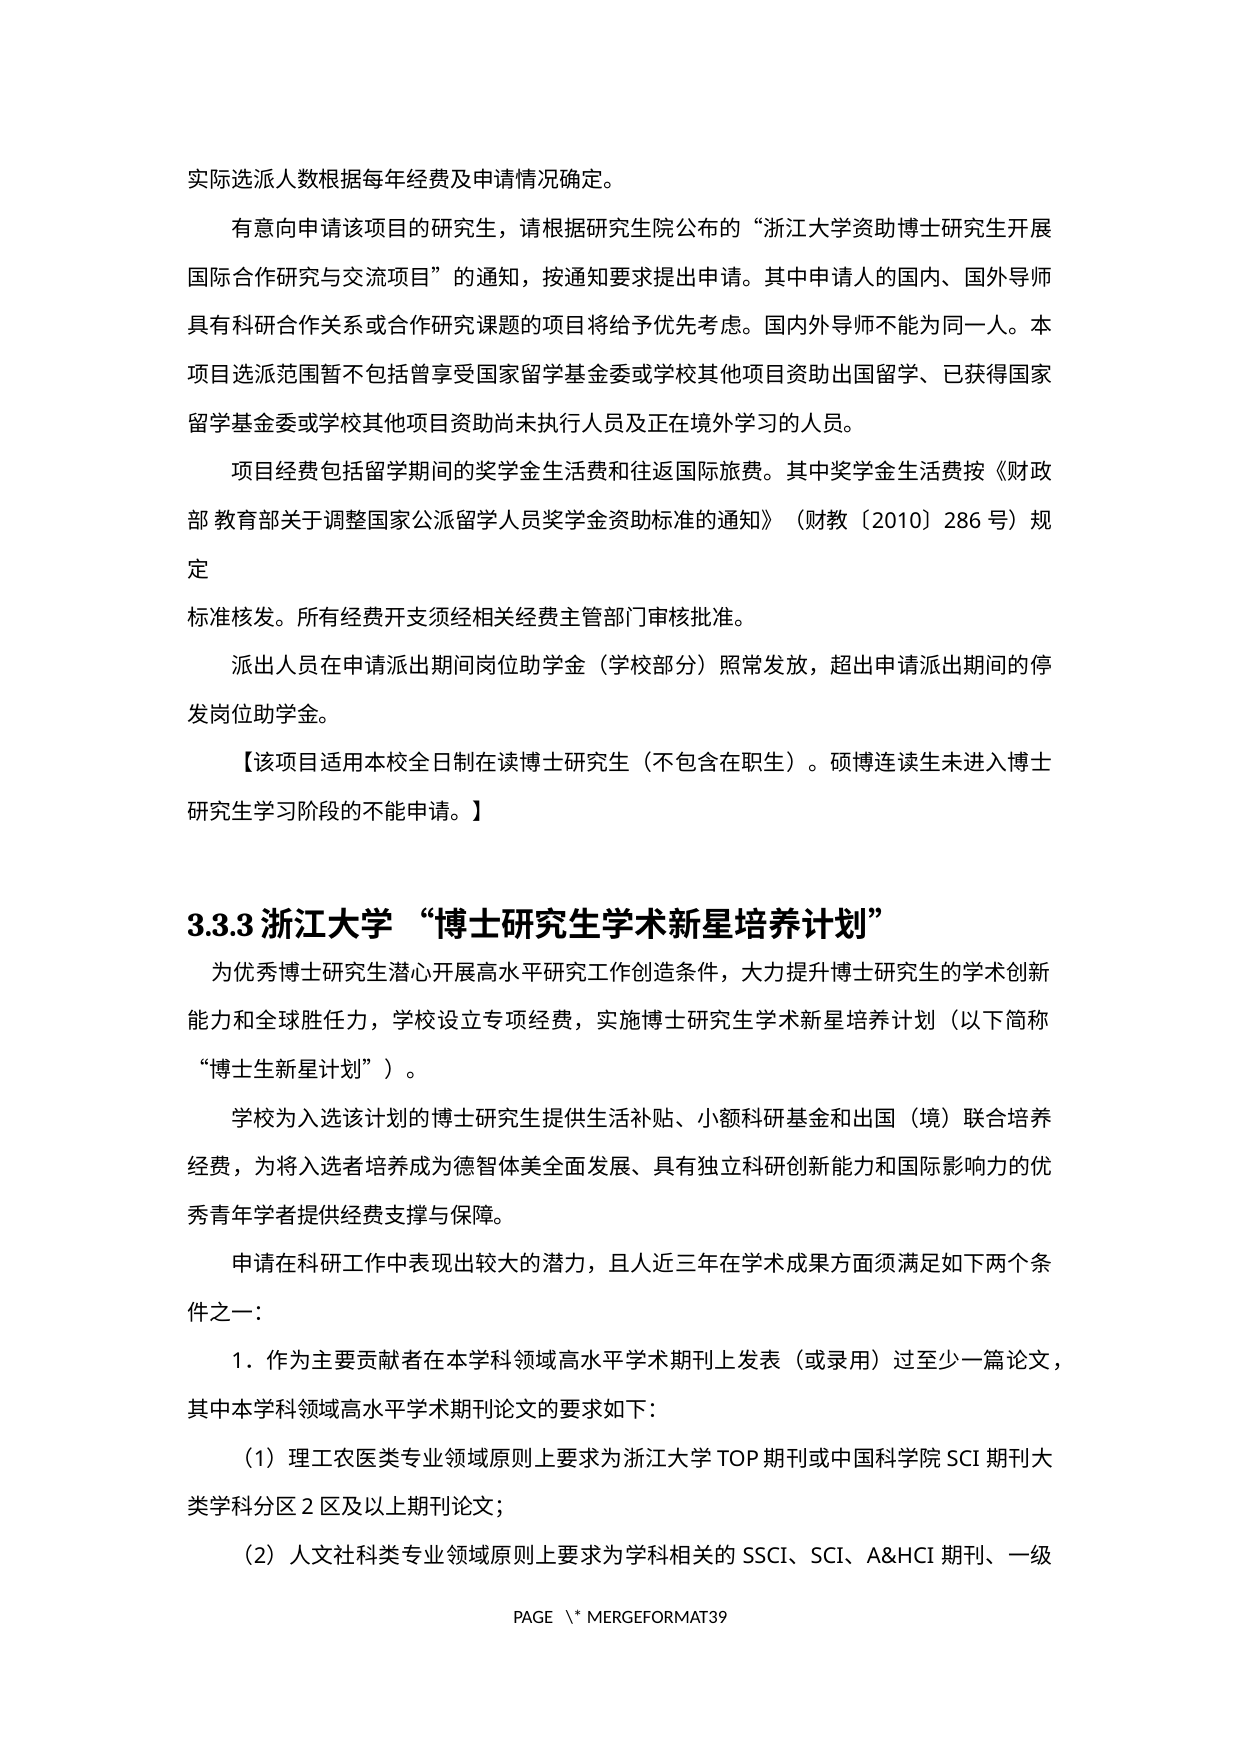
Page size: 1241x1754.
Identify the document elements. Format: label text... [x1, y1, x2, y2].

text 项目经费包括留学期间的奖学金生活费和往返国际旅费。其中奖学金生活费按《财政部 教育部关于调整国家公派留学人员奖学金资助标准的通知》（财教〔2010〕286 号）规定 [187, 454, 1053, 584]
subtitle 3.3.3浙江大学 “博士研究生学术新星培养计划” [187, 889, 1053, 954]
text 为优秀博士研究生潜心开展高水平研究工作创造条件，大力提升博士研究生的学术创新能力和全球胜任力，学校设立专项经费，实施博士研究生学术新星培养计划（以下简称“博士生新星计划”）。 [187, 954, 1053, 1084]
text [187, 1537, 1053, 1570]
text 学校为入选该计划的博士研究生提供生活补贴、小额科研基金和出国（境）联合培养经费，为将入选者培养成为德智体美全面发展、具有独立科研创新能力和国际影响力的优秀青年学者提供经费支撑与保障。 [187, 1100, 1053, 1230]
text （1）理工农医类专业领域原则上要求为浙江大学TOP期刊或中国科学院SCI 期刊大类学科分区2 区及以上期刊论文； [187, 1440, 1053, 1521]
text 派出人员在申请派出期间岗位助学金（学校部分）照常发放，超出申请派出期间的停发岗位助学金。 [187, 648, 1053, 729]
text 有意向申请该项目的研究生，请根据研究生院公布的“浙江大学资助博士研究生开展国际合作研究与交流项目”的通知，按通知要求提出申请。其中申请人的国内、国外导师具有科研合作关系或合作研究课题的项目将给予优先考虑。国内外导师不能为同一人。本项目选派范围暂不包括曾享受国家留学基金委或学校其他项目资助出国留学、已获得国家留学基金委或学校其他项目资助尚未执行人员及正在境外学习的人员。 [187, 210, 1053, 438]
text 申请在科研工作中表现出较大的潜力，且人近三年在学术成果方面须满足如下两个条件之一： [187, 1246, 1053, 1327]
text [187, 162, 1053, 194]
text 【该项目适用本校全日制在读博士研究生（不包含在职生）。硕博连读生未进入博士研究生学习阶段的不能申请。】 [187, 745, 1053, 826]
text 1．作为主要贡献者在本学科领域高水平学术期刊上发表（或录用）过至少一篇论文，其中本学科领域高水平学术期刊论文的要求如下： [187, 1343, 1053, 1424]
text 标准核发。所有经费开支须经相关经费主管部门审核批准。 [187, 599, 1053, 632]
